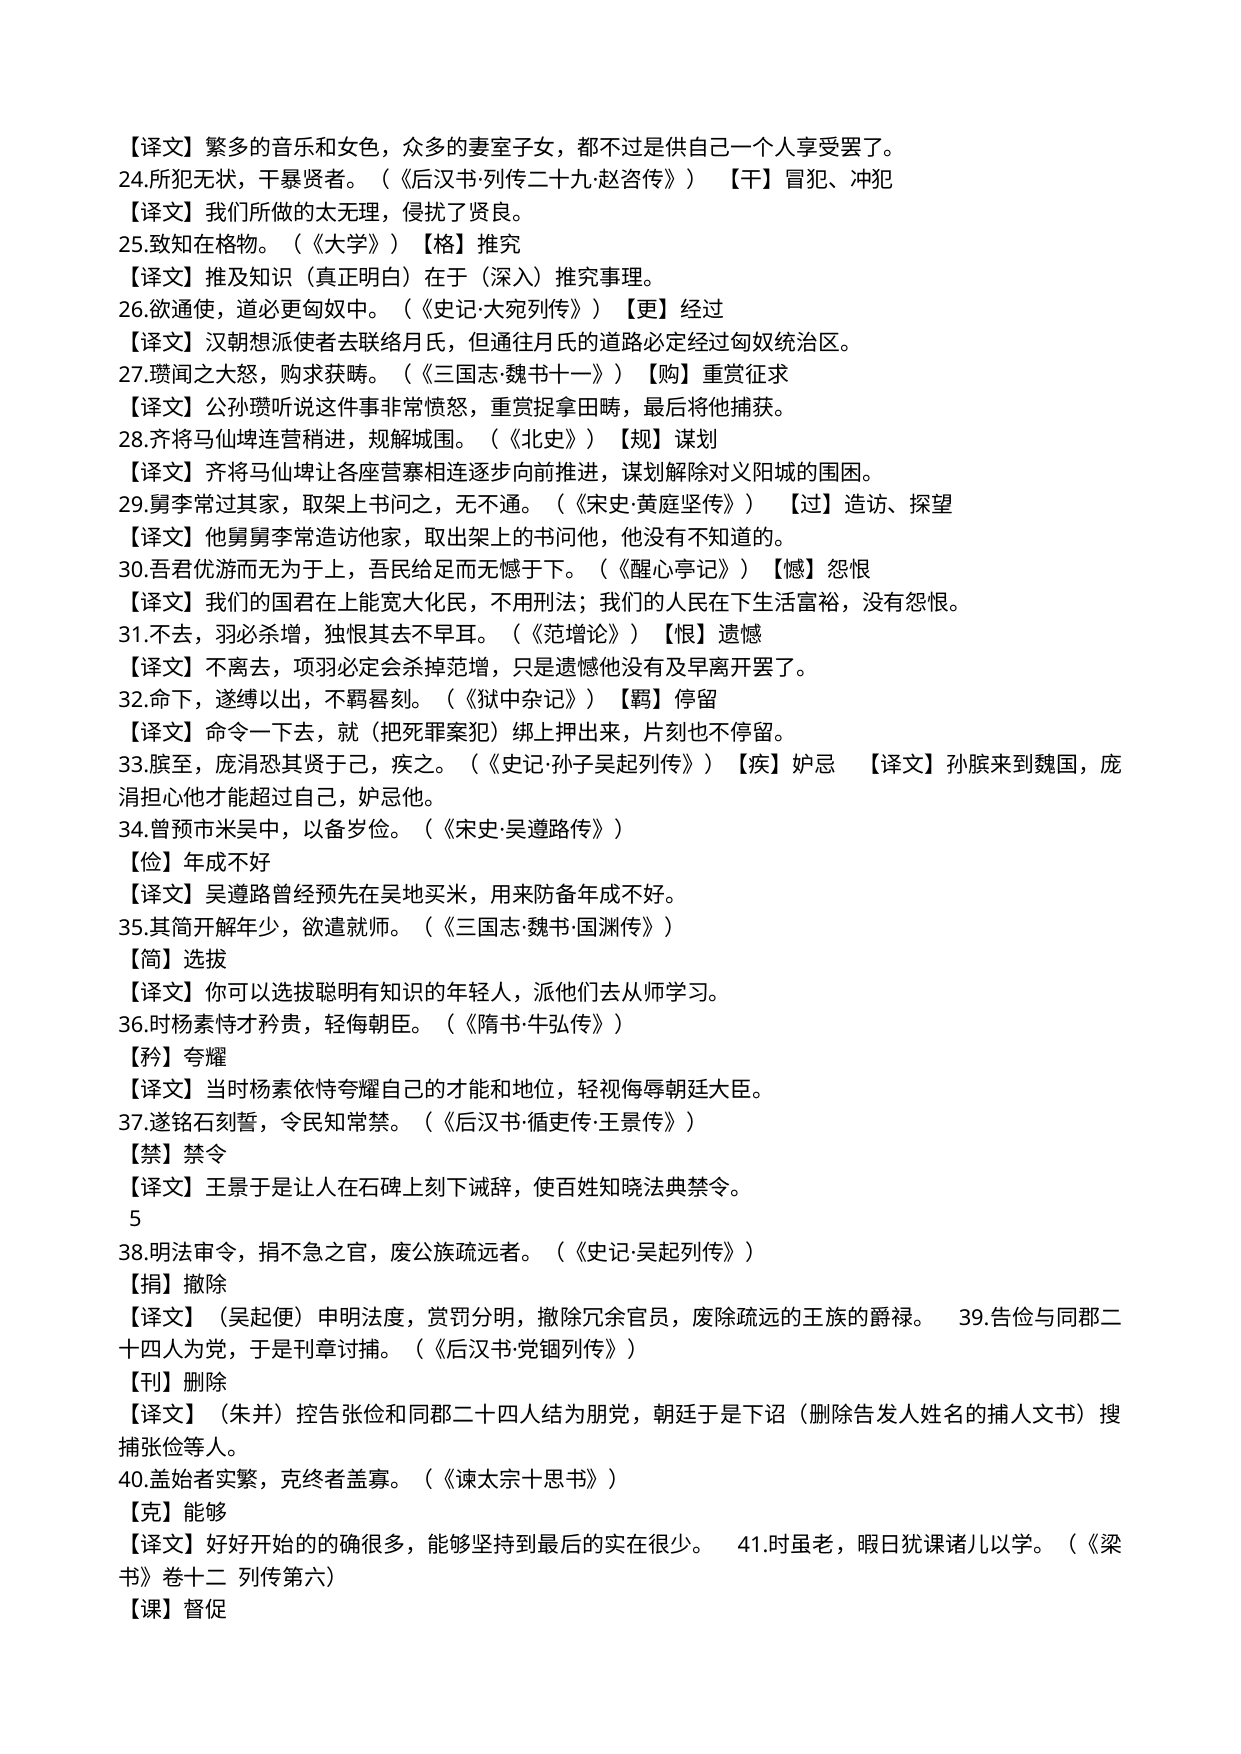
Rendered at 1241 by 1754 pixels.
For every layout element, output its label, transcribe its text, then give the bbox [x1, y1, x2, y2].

text 【译文】王景于是让人在石碑上刻下诫辞，使百姓知晓法典禁令。 [118, 1169, 1122, 1202]
text 32.命下，遂缚以出，不羁晷刻。（《狱中杂记》）【羁】停留 [118, 682, 1122, 714]
text 【克】能够 [118, 1494, 1122, 1527]
text 37.遂铭石刻誓，令民知常禁。（《后汉书·循吏传·王景传》） [118, 1104, 1122, 1137]
text 【译文】（朱并）控告张俭和同郡二十四人结为朋党，朝廷于是下诏（删除告发人姓名的捕人文书）搜捕张俭等人。 [118, 1397, 1122, 1462]
text 27.瓒闻之大怒，购求获畴。（《三国志·魏书十一》）【购】重赏征求 [118, 357, 1122, 389]
text 【俭】年成不好 [118, 844, 1122, 877]
text 【译文】当时杨素依恃夸耀自己的才能和地位，轻视侮辱朝廷大臣。 [118, 1072, 1122, 1104]
text 36.时杨素恃才矜贵，轻侮朝臣。（《隋书·牛弘传》） [118, 1007, 1122, 1039]
text 【译文】汉朝想派使者去联络月氏，但通往月氏的道路必定经过匈奴统治区。 [118, 324, 1122, 357]
text 【译文】命令一下去，就（把死罪案犯）绑上押出来，片刻也不停留。 [118, 714, 1122, 747]
text 35.其简开解年少，欲遣就师。（《三国志·魏书·国渊传》） [118, 909, 1122, 942]
text 【课】督促 [118, 1592, 1122, 1624]
text 33.膑至，庞涓恐其贤于己，疾之。（《史记·孙子吴起列传》）【疾】妒忌 【译文】孙膑来到魏国，庞涓担心他才能超过自己，妒忌他。 [118, 747, 1122, 812]
text 【译文】你可以选拔聪明有知识的年轻人，派他们去从师学习。 [118, 974, 1122, 1007]
text 31.不去，羽必杀增，独恨其去不早耳。（《范增论》）【恨】遗憾 [118, 617, 1122, 649]
text 5 [118, 1202, 1122, 1234]
text 【译文】我们所做的太无理，侵扰了贤良。 [118, 194, 1122, 227]
text 26.欲通使，道必更匈奴中。（《史记·大宛列传》）【更】经过 [118, 292, 1122, 324]
text 【矜】夸耀 [118, 1039, 1122, 1072]
text 28.齐将马仙埤连营稍进，规解城围。（《北史》）【规】谋划 [118, 422, 1122, 454]
text 【译文】我们的国君在上能宽大化民，不用刑法；我们的人民在下生活富裕，没有怨恨。 [118, 584, 1122, 617]
text 【译文】公孙瓒听说这件事非常愤怒，重赏捉拿田畴，最后将他捕获。 [118, 389, 1122, 422]
text 【译文】吴遵路曾经预先在吴地买米，用来防备年成不好。 [118, 877, 1122, 909]
text 【禁】禁令 [118, 1137, 1122, 1169]
text 40.盖始者实繁，克终者盖寡。（《谏太宗十思书》） [118, 1462, 1122, 1494]
text 30.吾君优游而无为于上，吾民给足而无憾于下。（《醒心亭记》）【憾】怨恨 [118, 552, 1122, 584]
text 25.致知在格物。（《大学》）【格】推究 [118, 227, 1122, 259]
text 38.明法审令，捐不急之官，废公族疏远者。（《史记·吴起列传》） [118, 1234, 1122, 1267]
text 【译文】齐将马仙埤让各座营寨相连逐步向前推进，谋划解除对义阳城的围困。 [118, 454, 1122, 487]
text 【译文】不离去，项羽必定会杀掉范增，只是遗憾他没有及早离开罢了。 [118, 649, 1122, 682]
text 【译文】推及知识（真正明白）在于（深入）推究事理。 [118, 259, 1122, 292]
text 34.曾预市米吴中，以备岁俭。（《宋史·吴遵路传》） [118, 812, 1122, 844]
text 【捐】撤除 [118, 1267, 1122, 1299]
text 【译文】好好开始的的确很多，能够坚持到最后的实在很少。 41.时虽老，暇日犹课诸儿以学。（《梁书》卷十二 列传第六） [118, 1527, 1122, 1592]
text 【简】选拔 [118, 942, 1122, 974]
text 29.舅李常过其家，取架上书问之，无不通。（《宋史·黄庭坚传》） 【过】造访、探望 [118, 487, 1122, 519]
text 【刊】删除 [118, 1364, 1122, 1397]
text 【译文】他舅舅李常造访他家，取出架上的书问他，他没有不知道的。 [118, 519, 1122, 552]
text 【译文】（吴起便）申明法度，赏罚分明，撤除冗余官员，废除疏远的王族的爵禄。 39.告俭与同郡二十四人为党，于是刊章讨捕。（《后汉书·党锢列传》） [118, 1299, 1122, 1364]
text 24.所犯无状，干暴贤者。（《后汉书·列传二十九·赵咨传》） 【干】冒犯、冲犯 [118, 162, 1122, 194]
text 【译文】繁多的音乐和女色，众多的妻室子女，都不过是供自己一个人享受罢了。 [118, 129, 1122, 162]
